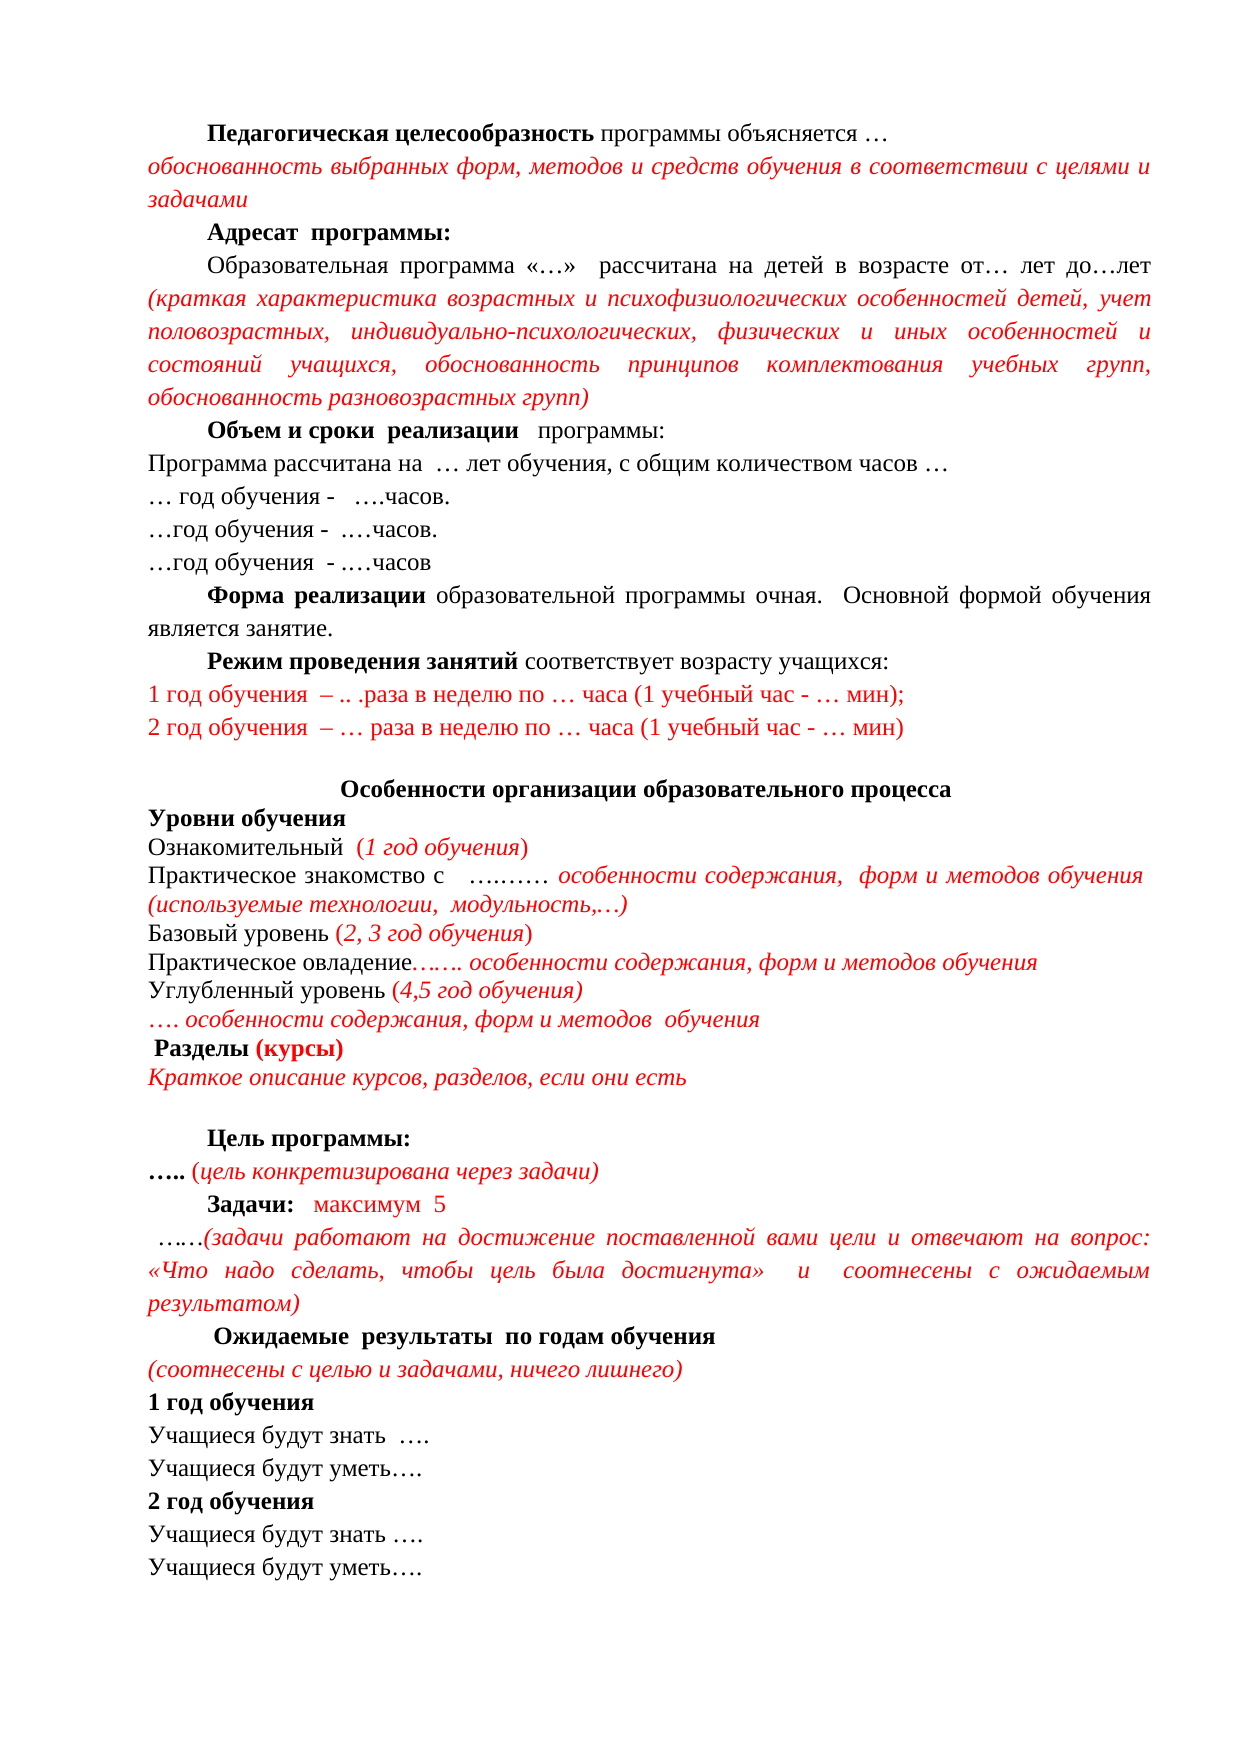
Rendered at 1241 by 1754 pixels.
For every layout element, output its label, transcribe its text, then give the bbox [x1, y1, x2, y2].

text Ознакомительный (1 год обучения) [148, 832, 1144, 861]
text …. особенности содержания, форм и методов обучения [148, 1004, 1144, 1033]
text Программа рассчитана на … лет обучения, с общим количеством часов … [148, 448, 1152, 477]
text Форма реализации образовательной программы очная. Основной формой обучения является занятие. [148, 580, 1152, 642]
text …год обучения - .…часов. [148, 514, 1152, 543]
text Особенности организации образовательного процесса [148, 774, 1144, 803]
text Практическое овладение……. особенности содержания, форм и методов обучения [148, 947, 1144, 976]
text Образовательная программа «…» рассчитана на детей в возрасте от… лет до…лет (краткая характеристика возрастных и психофизиологических особенностей детей, учет половозрастных, индивидуально-психологических, физических и иных особенностей и состояний учащихся, обоснованность принципов комплектования учебных групп, обоснованность разновозрастных групп) [148, 250, 1152, 411]
text Учащиеся будут уметь…. [148, 1453, 1152, 1482]
text ….. (цель конкретизирована через задачи) [148, 1156, 1152, 1184]
text Учащиеся будут уметь…. [148, 1552, 1152, 1581]
text 1 год обучения – .. .раза в неделю по … часа (1 учебный час - … мин); [148, 679, 1152, 708]
text ……(задачи работают на достижение поставленной вами цели и отвечают на вопрос: «Что надо сделать, чтобы цель была достигнута» и соотнесены с ожидаемым результатом) [148, 1222, 1152, 1317]
text (соотнесены с целью и задачами, ничего лишнего) [148, 1354, 1152, 1383]
text Базовый уровень (2, 3 год обучения) [148, 918, 1144, 947]
text Объем и сроки реализации программы: [148, 415, 1152, 444]
text Учащиеся будут знать …. [148, 1420, 1152, 1449]
text Разделы (курсы) [148, 1033, 1144, 1062]
text Цель программы: [148, 1123, 1152, 1151]
text 2 год обучения [148, 1486, 1152, 1515]
text … год обучения - ….часов. [148, 481, 1152, 510]
text Ожидаемые результаты по годам обучения [148, 1321, 1152, 1349]
text Адресат программы: [148, 217, 1152, 246]
text 1 год обучения [148, 1387, 1152, 1416]
text 2 год обучения – … раза в неделю по … часа (1 учебный час - … мин) [148, 712, 1152, 741]
text Задачи: максимум 5 [148, 1189, 1152, 1217]
text Режим проведения занятий соответствует возрасту учащихся: [148, 646, 1152, 675]
text обоснованность выбранных форм, методов и средств обучения в соответствии с целями и задачами [148, 151, 1152, 213]
text Учащиеся будут знать …. [148, 1519, 1152, 1548]
text Педагогическая целесообразность программы объясняется … [148, 118, 1152, 147]
text Углубленный уровень (4,5 год обучения) [148, 976, 1144, 1004]
text Уровни обучения [148, 803, 1144, 832]
text Краткое описание курсов, разделов, если они есть [148, 1062, 1144, 1091]
text Практическое знакомство с ….…… особенности содержания, форм и методов обучения (используемые технологии, модульность,…) [148, 861, 1144, 918]
text …год обучения - .…часов [148, 547, 1152, 576]
